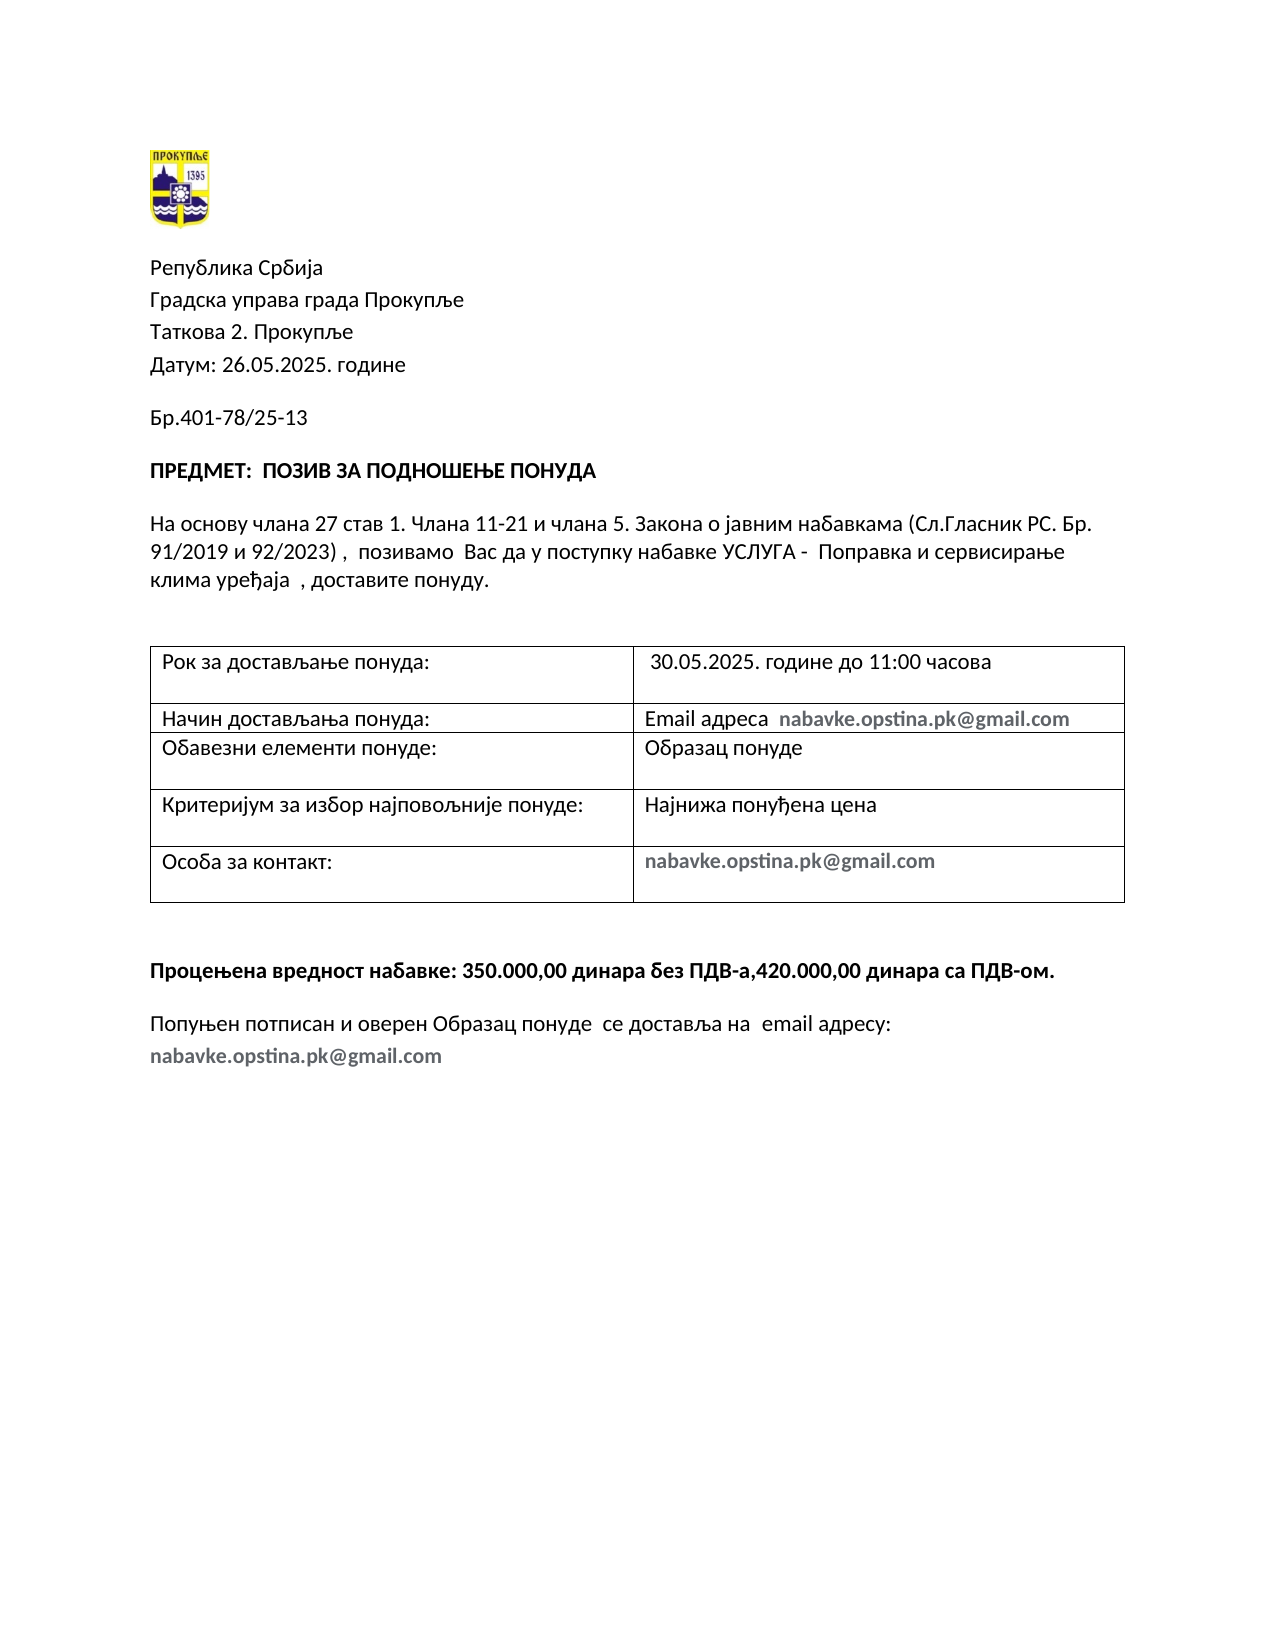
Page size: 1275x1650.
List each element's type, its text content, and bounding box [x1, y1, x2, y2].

text Попуњен потписан и оверен Образац понуде се доставља на email адресу: nabavke.opstina.pk@gmail.com [150, 1009, 1125, 1069]
text Процењена вредност набавке: 350.000,00 динара без ПДВ-а,420.000,00 динара са ПДВ-ом. [150, 956, 1125, 984]
text Република Србија Градска управа града Прокупље Таткова 2. Прокупље Датум: 26.05.2025. године [150, 253, 1125, 378]
text ПРЕДМЕТ: ПОЗИВ ЗА ПОДНОШЕЊЕ ПОНУДА [150, 456, 1125, 484]
table_header Рок за достављање понуда: [151, 647, 633, 703]
table_header 30.05.2025. године до 11:00 часова [634, 647, 1124, 703]
table_cell Образац понуде [634, 733, 1124, 789]
table_cell Критеријум за избор најповољније понуде: [151, 790, 633, 846]
table_cell Особа за контакт: [151, 847, 633, 902]
table_cell Начин достављања понуда: [151, 704, 633, 732]
text Бр.401-78/25-13 [150, 403, 1125, 431]
table_cell Email адресa nabavke.opstina.pk@gmail.com [634, 704, 1124, 732]
table_cell Најнижа понуђена цена [634, 790, 1124, 846]
picture [150, 150, 210, 229]
table_cell nabavke.opstina.pk@gmail.com [634, 847, 1124, 902]
text На основу члана 27 став 1. Члана 11-21 и члана 5. Закона о јавним набавкама (Сл.Гласник РС. Бр. 91/2019 и 92/2023) , позивамо Вас да у поступку набавке УСЛУГА - Поправка и сервисирање клима уређаја , доставите понуду. [150, 509, 1125, 593]
table_cell Обавезни елементи понуде: [151, 733, 633, 789]
